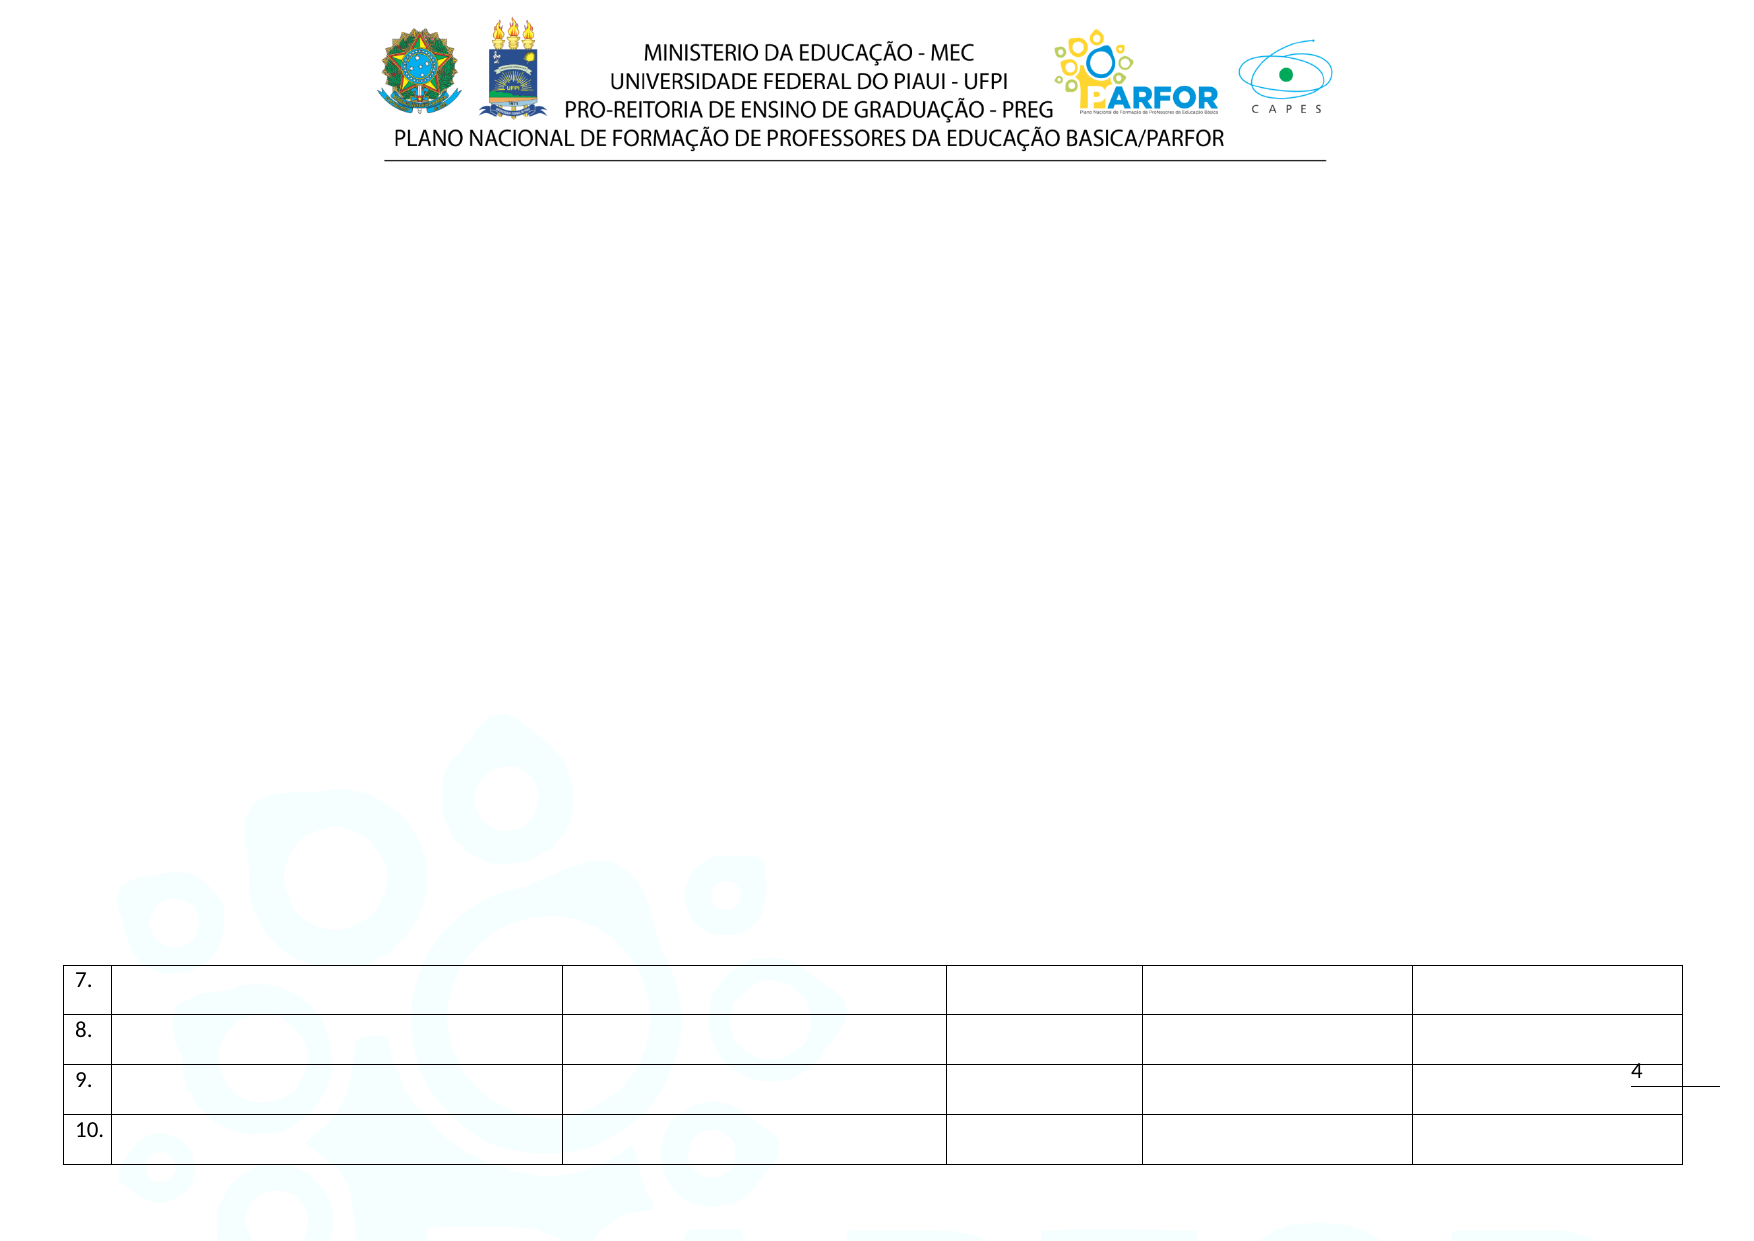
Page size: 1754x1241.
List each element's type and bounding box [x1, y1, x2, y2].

table_cell [112, 1065, 562, 1114]
table_cell [1143, 1015, 1412, 1064]
table_cell [563, 1015, 946, 1064]
table_cell [112, 1115, 562, 1164]
table_cell [1143, 1065, 1412, 1114]
picture [88, 0, 1632, 173]
table_cell [1413, 1115, 1682, 1164]
table_cell [947, 1115, 1142, 1164]
table_cell [563, 966, 946, 1014]
table_cell [1413, 966, 1682, 1014]
table_cell [64, 1015, 111, 1064]
table_cell [947, 1065, 1142, 1114]
table_cell [64, 1065, 111, 1114]
table_cell [1413, 1015, 1682, 1064]
table_cell [1143, 966, 1412, 1014]
table_cell [112, 1015, 562, 1064]
table_cell [1413, 1065, 1682, 1114]
table_cell [947, 966, 1142, 1014]
table_cell [563, 1065, 946, 1114]
table_cell [947, 1015, 1142, 1064]
table_cell [563, 1115, 946, 1164]
table_cell [112, 966, 562, 1014]
table_cell [64, 966, 111, 1014]
table_cell [64, 1115, 111, 1164]
table_cell [1143, 1115, 1412, 1164]
